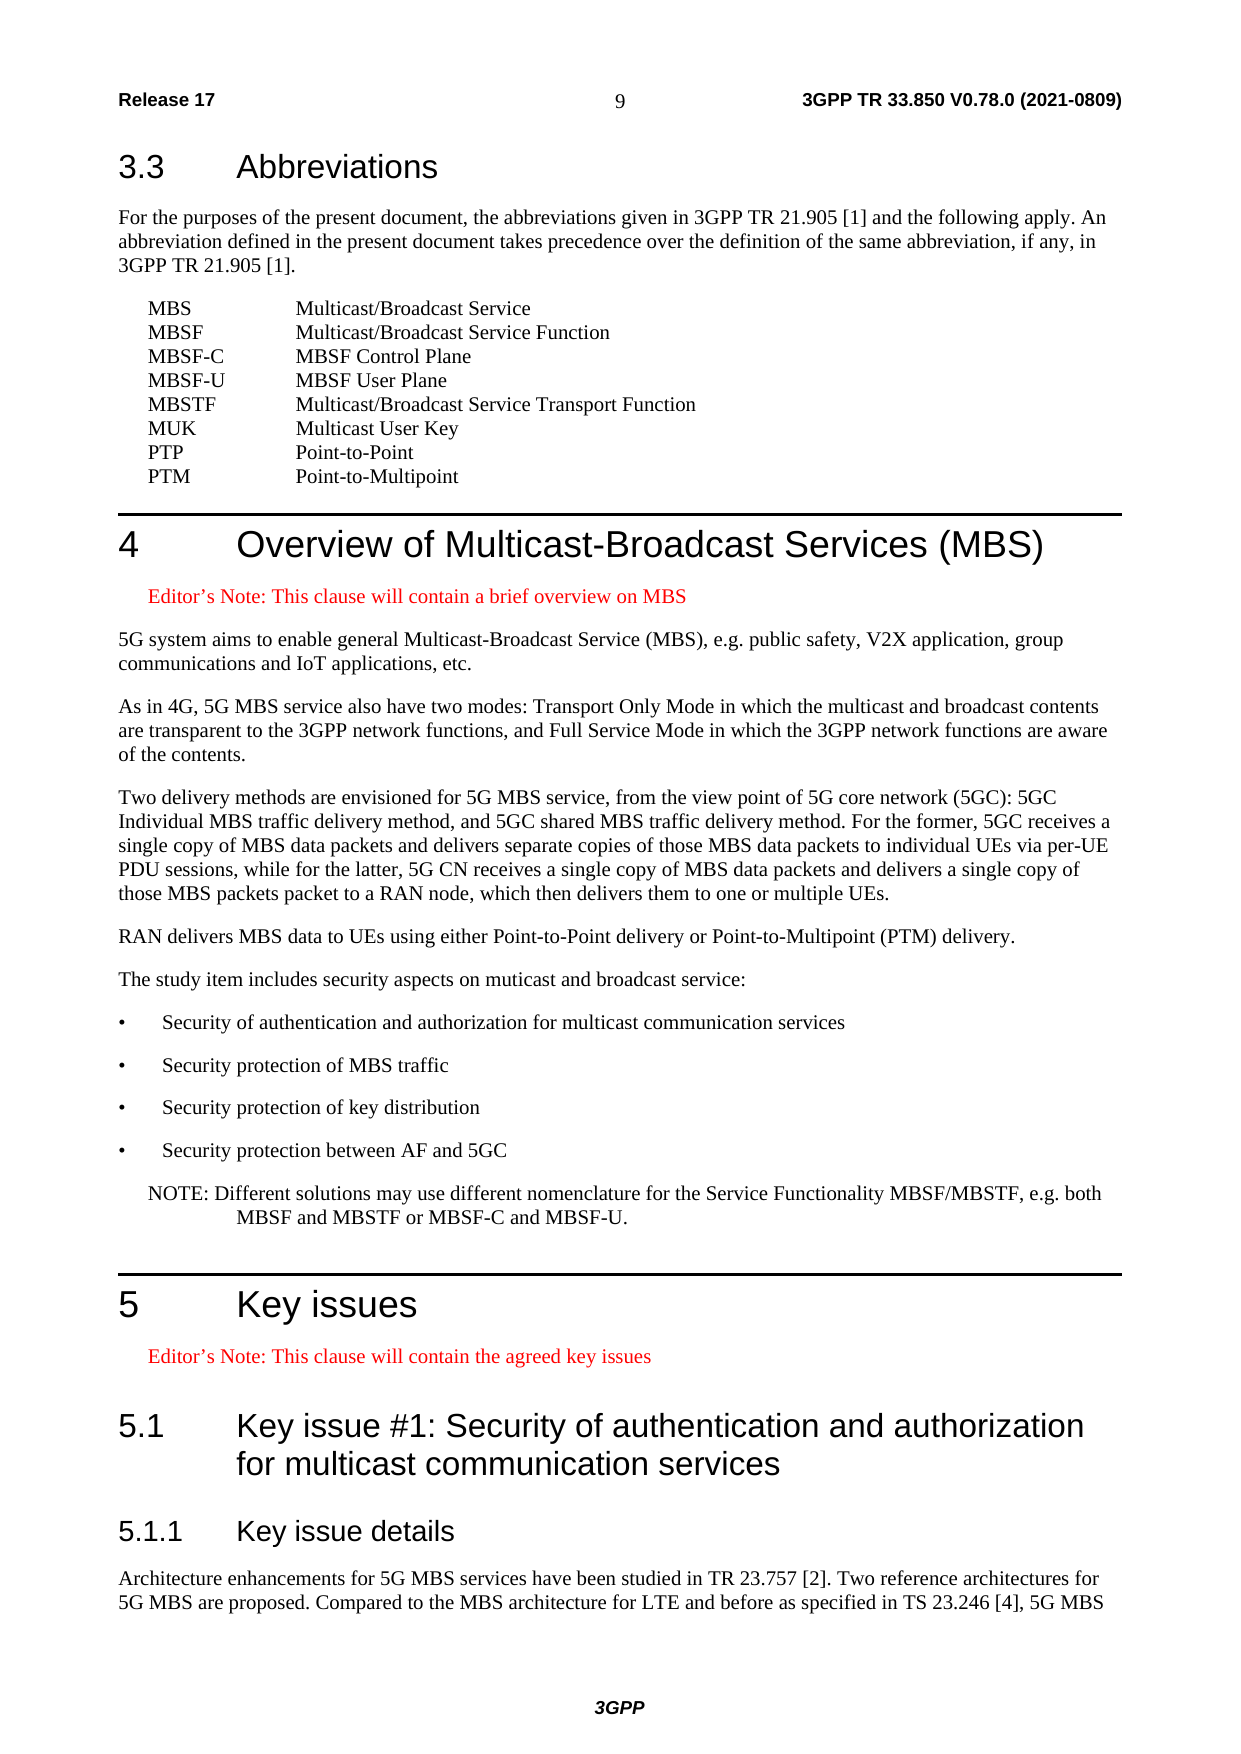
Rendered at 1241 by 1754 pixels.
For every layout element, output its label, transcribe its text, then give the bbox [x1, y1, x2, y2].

text 5G system aims to enable general Multicast-Broadcast Service (MBS), e.g. public safety, V2X application, group communications and IoT applications, etc. [118, 627, 1122, 675]
list Security protection between AF and 5GC [118, 1138, 1122, 1162]
subtitle 5.1.1 Key issue details [118, 1514, 1122, 1547]
text MUK Multicast User Key [148, 416, 1122, 440]
text MBSF Multicast/Broadcast Service Function [148, 320, 1122, 344]
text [118, 1566, 1122, 1614]
list Security protection of MBS traffic [118, 1052, 1122, 1077]
text NOTE: Different solutions may use different nomenclature for the Service Functionality MBSF/MBSTF, e.g. both MBSF and MBSTF or MBSF-C and MBSF-U. [148, 1181, 1122, 1229]
text MBSF-C MBSF Control Plane [148, 344, 1122, 368]
text RAN delivers MBS data to UEs using either Point-to-Point delivery or Point-to-Multipoint (PTM) delivery. [118, 924, 1122, 948]
text As in 4G, 5G MBS service also have two modes: Transport Only Mode in which the multicast and broadcast contents are transparent to the 3GPP network functions, and Full Service Mode in which the 3GPP network functions are aware of the contents. [118, 694, 1122, 766]
text MBSTF Multicast/Broadcast Service Transport Function [148, 392, 1122, 416]
text For the purposes of the present document, the abbreviations given in 3GPP TR 21.905 [1] and the following apply. An abbreviation defined in the present document takes precedence over the definition of the same abbreviation, if any, in 3GPP TR 21.905 [1]. [118, 205, 1122, 277]
text PTM Point-to-Multipoint [148, 464, 1122, 488]
subtitle 5.1 Key issue #1: Security of authentication and authorization for multicast communication services [118, 1406, 1122, 1482]
subtitle 4 Overview of Multicast-Broadcast Services (MBS) [118, 516, 1122, 566]
text The study item includes security aspects on muticast and broadcast service: [118, 967, 1122, 991]
text PTP Point-to-Point [148, 440, 1122, 464]
list Security protection of key distribution [118, 1095, 1122, 1119]
subtitle 3.3 Abbreviations [118, 147, 1122, 186]
text MBS Multicast/Broadcast Service [148, 296, 1122, 320]
text Editor’s Note: This clause will contain the agreed key issues [148, 1344, 1122, 1368]
text Two delivery methods are envisioned for 5G MBS service, from the view point of 5G core network (5GC): 5GC Individual MBS traffic delivery method, and 5GC shared MBS traffic delivery method. For the former, 5GC receives a single copy of MBS data packets and delivers separate copies of those MBS data packets to individual UEs via per-UE PDU sessions, while for the latter, 5G CN receives a single copy of MBS data packets and delivers a single copy of those MBS packets packet to a RAN node, which then delivers them to one or multiple UEs. [118, 785, 1122, 905]
text Editor’s Note: This clause will contain a brief overview on MBS [148, 584, 1122, 608]
subtitle 5 Key issues [118, 1276, 1122, 1325]
list Security of authentication and authorization for multicast communication services [118, 1010, 1122, 1034]
text MBSF-U MBSF User Plane [148, 368, 1122, 392]
